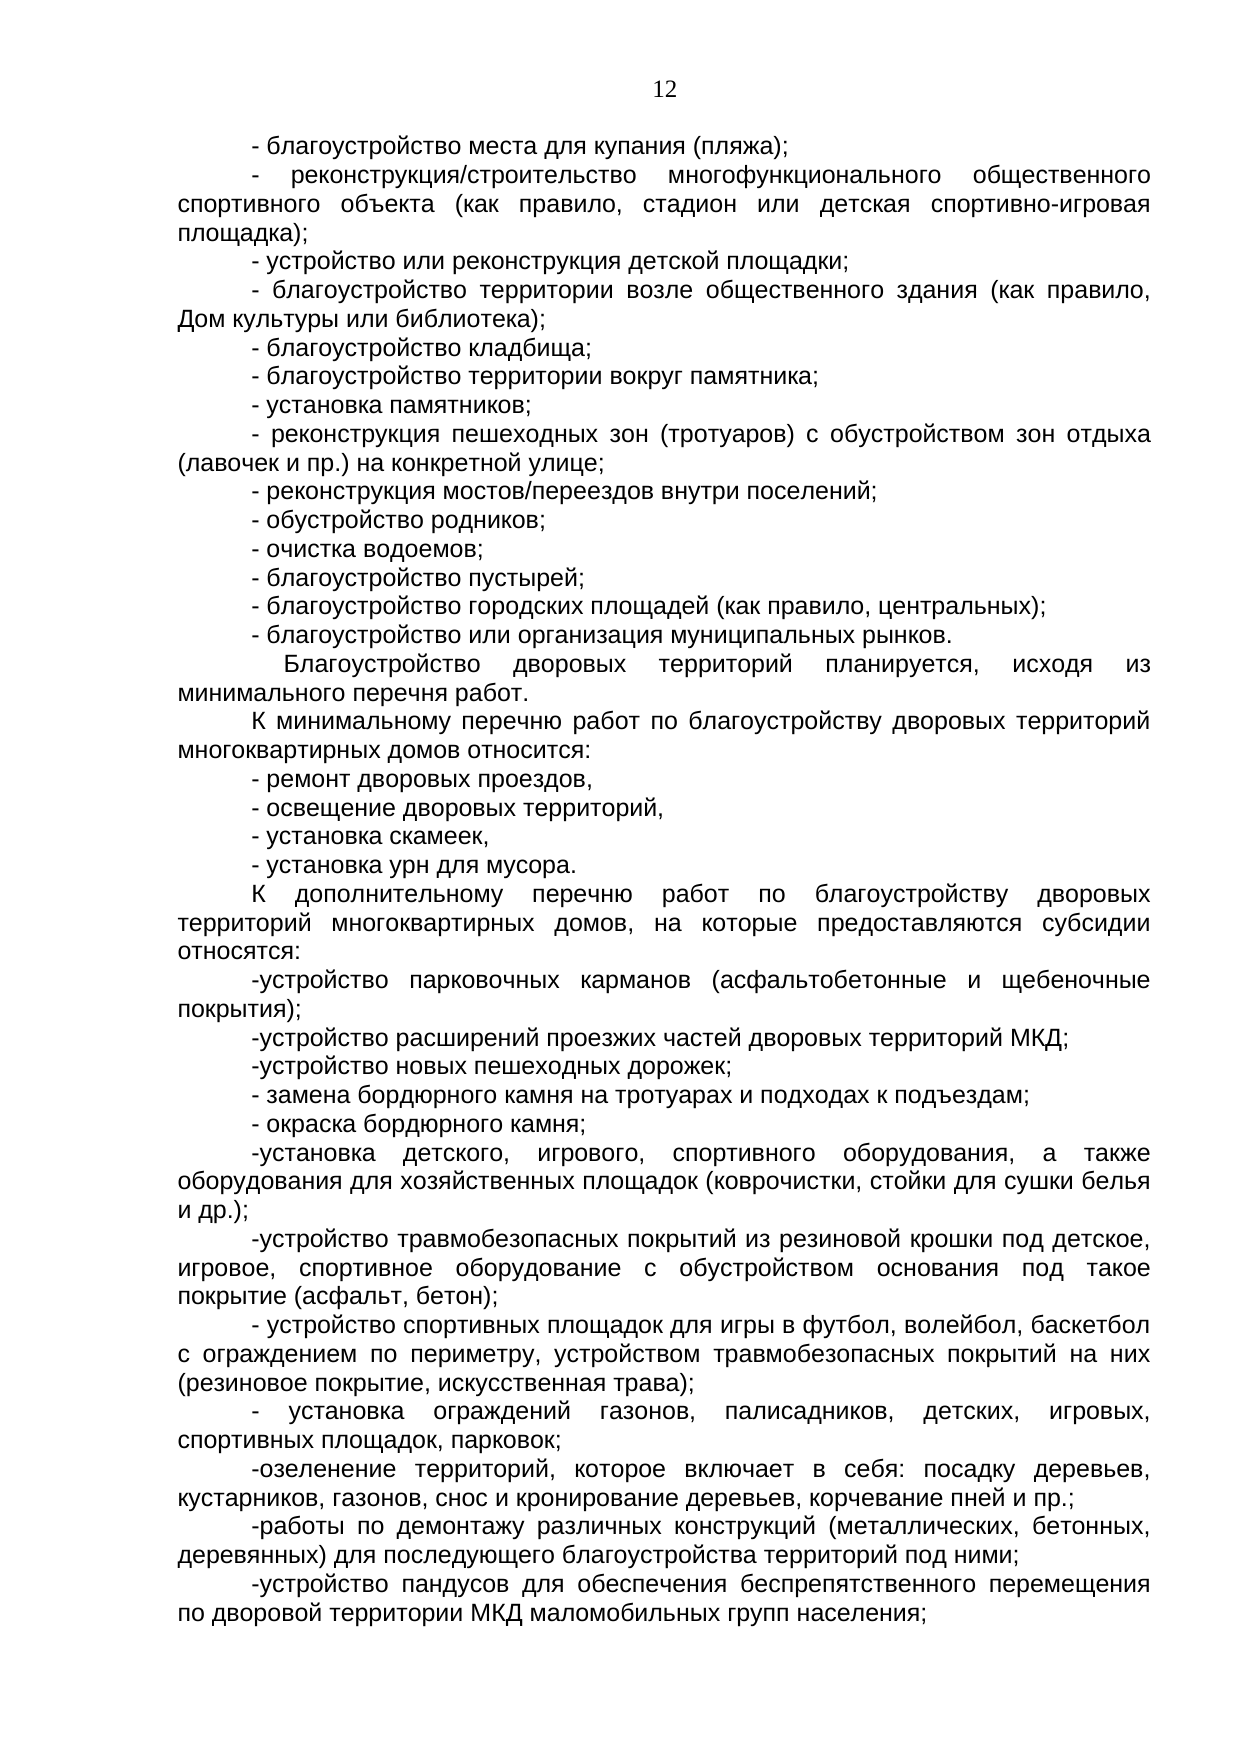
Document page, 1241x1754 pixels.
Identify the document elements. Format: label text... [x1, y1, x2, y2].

text -озеленение территорий, которое включает в себя: посадку деревьев, кустарников, газонов, снос и кронирование деревьев, корчевание пней и пр.; [177, 1454, 1152, 1511]
text -устройство расширений проезжих частей дворовых территорий МКД; [177, 1023, 1152, 1051]
text -устройство новых пешеходных дорожек; [177, 1051, 1152, 1080]
text -устройство парковочных карманов (асфальтобетонные и щебеночные покрытия); [177, 965, 1152, 1023]
text - установка памятников; [177, 390, 1152, 419]
text -работы по демонтажу различных конструкций (металлических, бетонных, деревянных) для последующего благоустройства территорий под ними; [177, 1511, 1152, 1569]
text - окраска бордюрного камня; [177, 1109, 1152, 1138]
text - реконструкция/строительство многофункционального общественного спортивного объекта (как правило, стадион или детская спортивно-игровая площадка); [177, 160, 1152, 246]
text - благоустройство территории вокруг памятника; [177, 361, 1152, 390]
text - очистка водоемов; [177, 534, 1152, 563]
text - установка скамеек, [177, 821, 1152, 850]
text - реконструкция пешеходных зон (тротуаров) с обустройством зон отдыха (лавочек и пр.) на конкретной улице; [177, 419, 1152, 476]
text - установка урн для мусора. [177, 850, 1152, 879]
text - установка ограждений газонов, палисадников, детских, игровых, спортивных площадок, парковок; [177, 1396, 1152, 1454]
text - благоустройство пустырей; [177, 563, 1152, 591]
text - ремонт дворовых проездов, [177, 764, 1152, 793]
text К минимальному перечню работ по благоустройству дворовых территорий многоквартирных домов относится: [177, 706, 1152, 764]
text - благоустройство или организация муниципальных рынков. [177, 620, 1152, 649]
text - благоустройство городских площадей (как правило, центральных); [177, 591, 1152, 620]
text - благоустройство кладбища; [177, 333, 1152, 361]
text -установка детского, игрового, спортивного оборудования, а также оборудования для хозяйственных площадок (коврочистки, стойки для сушки белья и др.); [177, 1138, 1152, 1224]
text - устройство спортивных площадок для игры в футбол, волейбол, баскетбол с ограждением по периметру, устройством травмобезопасных покрытий на них (резиновое покрытие, искусственная трава); [177, 1310, 1152, 1396]
text - обустройство родников; [177, 505, 1152, 534]
text К дополнительному перечню работ по благоустройству дворовых территорий многоквартирных домов, на которые предоставляются субсидии относятся: [177, 879, 1152, 965]
text - благоустройство места для купания (пляжа); [177, 131, 1152, 160]
text - замена бордюрного камня на тротуарах и подходах к подъездам; [177, 1080, 1152, 1109]
text - благоустройство территории возле общественного здания (как правило, Дом культуры или библиотека); [177, 275, 1152, 333]
text - освещение дворовых территорий, [177, 793, 1152, 821]
text - реконструкция мостов/переездов внутри поселений; [177, 476, 1152, 505]
text -устройство пандусов для обеспечения беспрепятственного перемещения по дворовой территории МКД маломобильных групп населения; [177, 1569, 1152, 1626]
text Благоустройство дворовых территорий планируется, исходя из минимального перечня работ. [177, 649, 1152, 706]
text - устройство или реконструкция детской площадки; [177, 246, 1152, 275]
text -устройство травмобезопасных покрытий из резиновой крошки под детское, игровое, спортивное оборудование с обустройством основания под такое покрытие (асфальт, бетон); [177, 1224, 1152, 1310]
